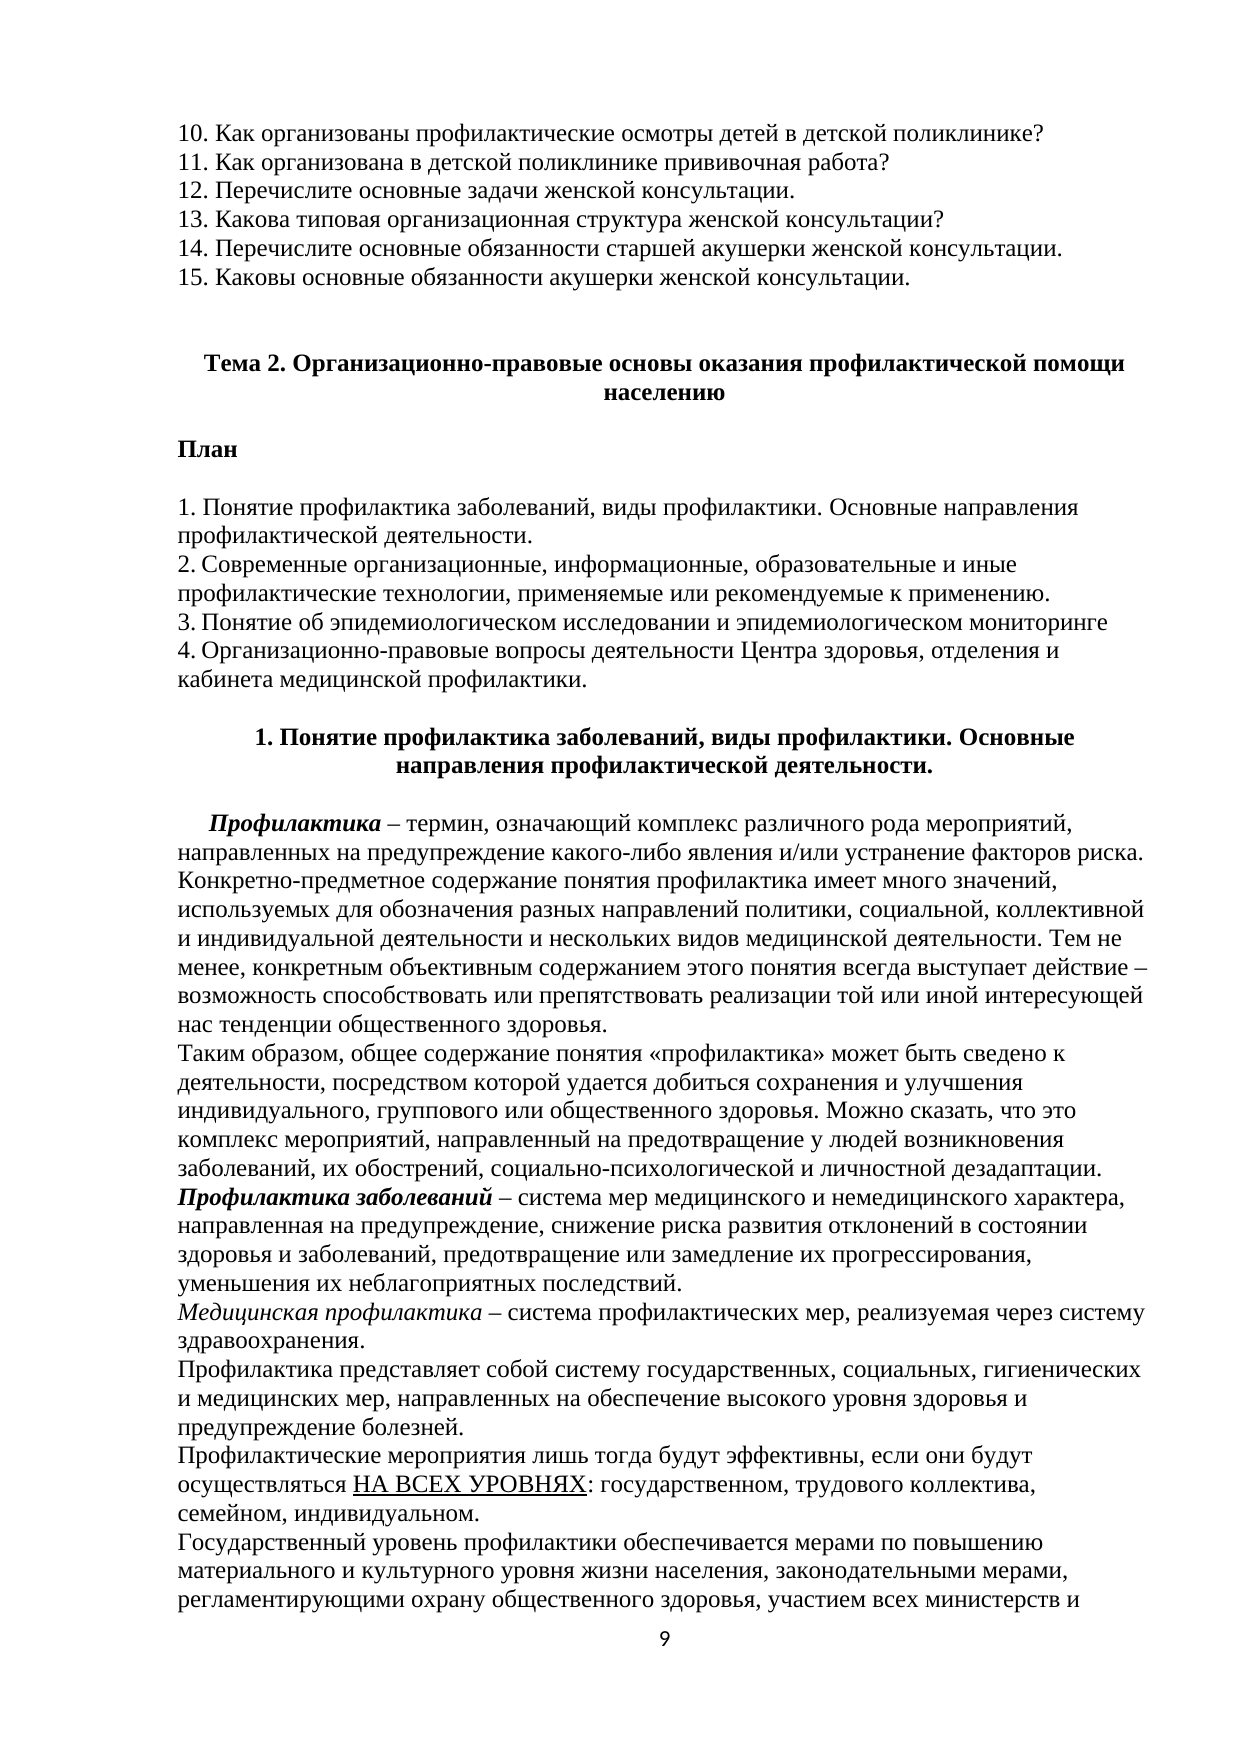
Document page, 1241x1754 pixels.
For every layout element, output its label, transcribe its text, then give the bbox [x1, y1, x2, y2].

text Профилактика – термин, означающий комплекс различного рода мероприятий, направленных на предупреждение какого-либо явления и/или устранение факторов риска. [177, 808, 1152, 866]
text Профилактика заболеваний – система мер медицинского и немедицинского характера, направленная на предупреждение, снижение риска развития отклонений в состоянии здоровья и заболеваний, предотвращение или замедление их прогрессирования, уменьшения их неблагоприятных последствий. [177, 1182, 1152, 1297]
text 13. Какова типовая организационная структура женской консультации? [177, 204, 1152, 233]
text Тема 2. Организационно-правовые основы оказания профилактической помощи населению [177, 348, 1152, 406]
text 11. Как организована в детской поликлинике прививочная работа? [177, 147, 1152, 176]
text 12. Перечислите основные задачи женской консультации. [177, 176, 1152, 204]
text 1. Понятие профилактика заболеваний, виды профилактики. Основные направления профилактической деятельности. [177, 492, 1152, 549]
text 4. Организационно-правовые вопросы деятельности Центра здоровья, отделения и кабинета медицинской профилактики. [177, 636, 1152, 693]
text 2. Современные организационные, информационные, образовательные и иные профилактические технологии, применяемые или рекомендуемые к применению. [177, 549, 1152, 607]
text 1. Понятие профилактика заболеваний, виды профилактики. Основные направления профилактической деятельности. [177, 722, 1152, 779]
text Профилактика представляет собой систему государственных, социальных, гигиенических и медицинских мер, направленных на обеспечение высокого уровня здоровья и предупреждение болезней. [177, 1354, 1152, 1441]
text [177, 1527, 1152, 1613]
text 10. Как организованы профилактические осмотры детей в детской поликлинике? [177, 118, 1152, 147]
text План [177, 434, 1152, 463]
text Профилактические мероприятия лишь тогда будут эффективны, если они будут осуществляться НА ВСЕХ УРОВНЯХ: государственном, трудового коллектива, семейном, индивидуальном. [177, 1441, 1152, 1527]
text 14. Перечислите основные обязанности старшей акушерки женской консультации. [177, 233, 1152, 262]
text Таким образом, общее содержание понятия «профилактика» может быть сведено к деятельности, посредством которой удается добиться сохранения и улучшения индивидуального, группового или общественного здоровья. Можно сказать, что это комплекс мероприятий, направленный на предотвращение у людей возникновения заболеваний, их обострений, социально-психологической и личностной дезадаптации. [177, 1038, 1152, 1182]
text Конкретно-предметное содержание понятия профилактика имеет много значений, используемых для обозначения разных направлений политики, социальной, коллективной и индивидуальной деятельности и нескольких видов медицинской деятельности. Тем не менее, конкретным объективным содержанием этого понятия всегда выступает действие – возможность способствовать или препятствовать реализации той или иной интересующей нас тенденции общественного здоровья. [177, 866, 1152, 1038]
text 15. Каковы основные обязанности акушерки женской консультации. [177, 262, 1152, 291]
text 3. Понятие об эпидемиологическом исследовании и эпидемиологическом мониторинге [177, 607, 1152, 636]
text Медицинская профилактика – система профилактических мер, реализуемая через систему здравоохранения. [177, 1297, 1152, 1354]
